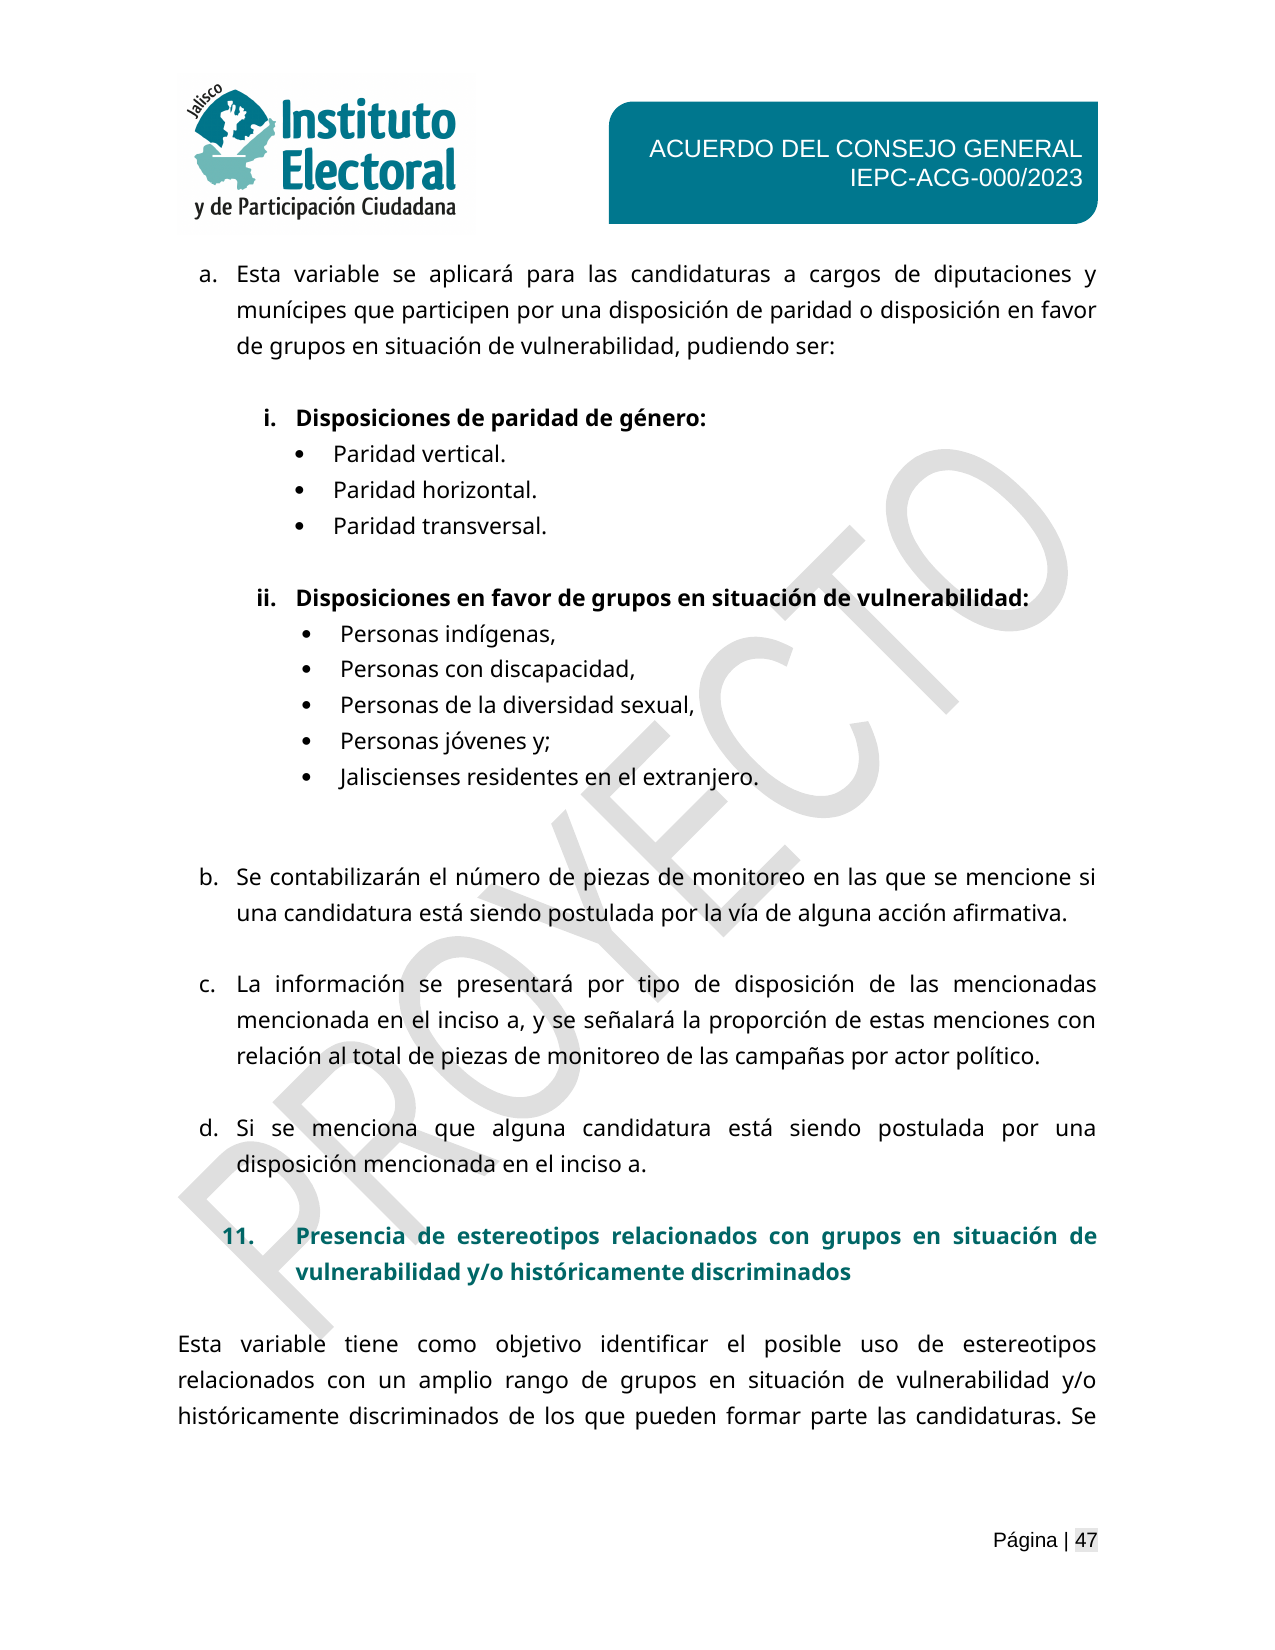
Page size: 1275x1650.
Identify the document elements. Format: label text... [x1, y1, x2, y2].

list Esta variable se aplicará para las candidaturas a cargos de diputaciones y munícipes que participen por una disposición de paridad o disposición en favor de grupos en situación de vulnerabilidad, pudiendo ser: [199, 258, 1098, 361]
list Paridad transversal. [295, 510, 1098, 541]
list Personas con discapacidad, [302, 653, 1098, 685]
list Paridad horizontal. [295, 474, 1098, 505]
list Presencia de estereotipos relacionados con grupos en situación de vulnerabilidad y/o históricamente discriminados [222, 1220, 1098, 1287]
list Se contabilizarán el número de piezas de monitoreo en las que se mencione si una candidatura está siendo postulada por la vía de alguna acción afirmativa. [199, 861, 1098, 928]
list Paridad vertical. [295, 438, 1098, 469]
list Personas indígenas, [302, 617, 1098, 649]
list Disposiciones en favor de grupos en situación de vulnerabilidad: [277, 582, 1098, 613]
list Jaliscienses residentes en el extranjero. [302, 761, 1098, 792]
list La información se presentará por tipo de disposición de las mencionadas mencionada en el inciso a, y se señalará la proporción de estas menciones con relación al total de piezas de monitoreo de las campañas por actor político. [199, 968, 1098, 1072]
list Personas jóvenes y; [302, 725, 1098, 757]
list Personas de la diversidad sexual, [302, 689, 1098, 721]
picture [177, 73, 477, 235]
list Si se menciona que alguna candidatura está siendo postulada por una disposición mencionada en el inciso a. [199, 1112, 1098, 1179]
list Disposiciones de paridad de género: [277, 402, 1098, 433]
